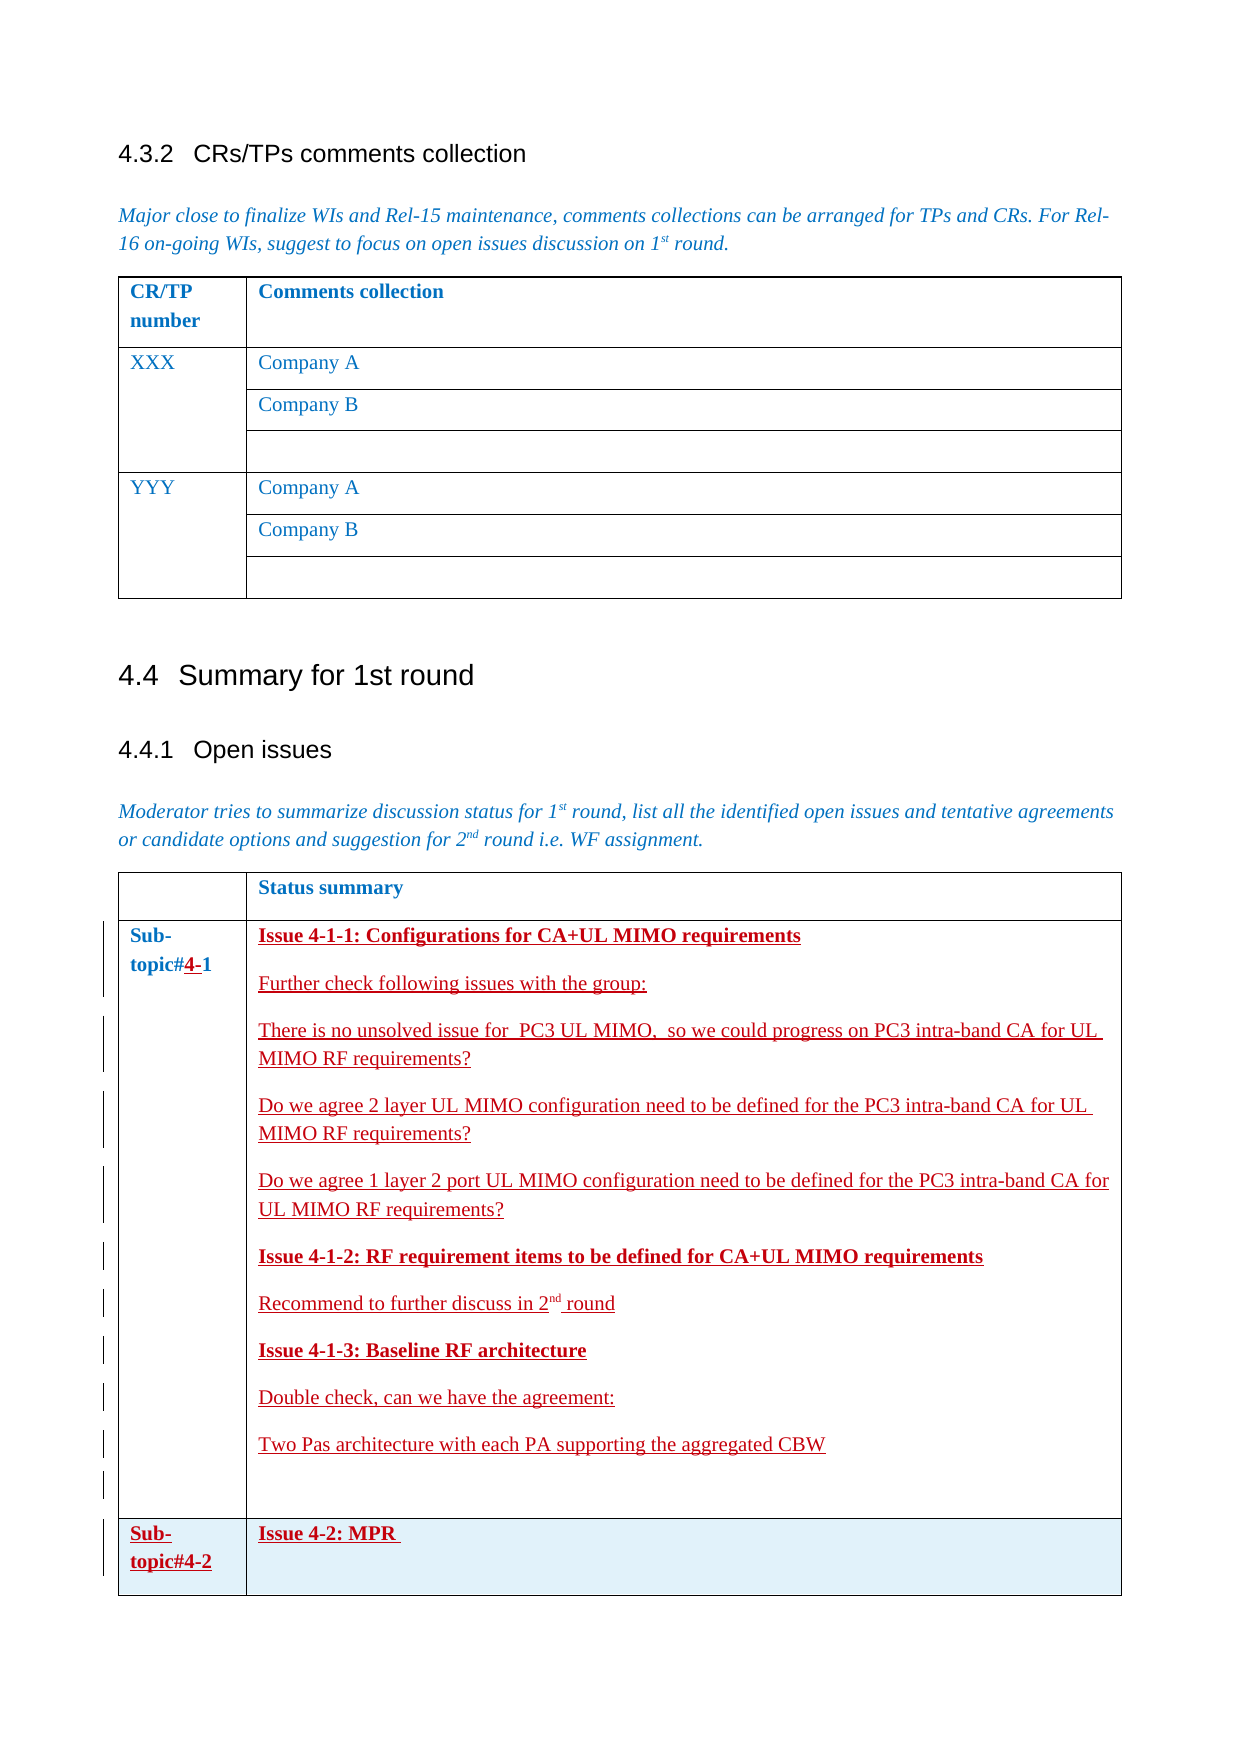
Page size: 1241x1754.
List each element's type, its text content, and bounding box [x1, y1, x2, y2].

table_cell Company B [247, 390, 1121, 430]
subtitle Summary for 1st round [118, 646, 1122, 703]
table_cell XXX [119, 348, 246, 472]
subtitle Open issues [118, 721, 1122, 778]
table_cell Company A [247, 473, 1121, 514]
table_header CR/TP number [119, 278, 246, 347]
table_header Status summary [247, 873, 1121, 920]
table_header [119, 873, 246, 920]
text Moderator tries to summarize discussion status for 1st round, list all the identified open issues and tentative agreements or candidate options and suggestion for 2nd round i.e. WF assignment. [118, 797, 1122, 853]
table_header Comments collection [247, 278, 1121, 347]
text Major close to finalize WIs and Rel-15 maintenance, comments collections can be arranged for TPs and CRs. For Rel-16 on-going WIs, suggest to focus on open issues discussion on 1st round. [118, 201, 1122, 258]
table_cell [247, 557, 1121, 598]
table_cell Company A [247, 348, 1121, 388]
table_cell Company B [247, 515, 1121, 556]
table_cell Sub-topic#1 [119, 921, 246, 1518]
subtitle CRs/TPs comments collection [118, 126, 1122, 182]
table_cell [247, 431, 1121, 472]
table_cell YYY [119, 473, 246, 598]
table_cell [247, 921, 1121, 1518]
